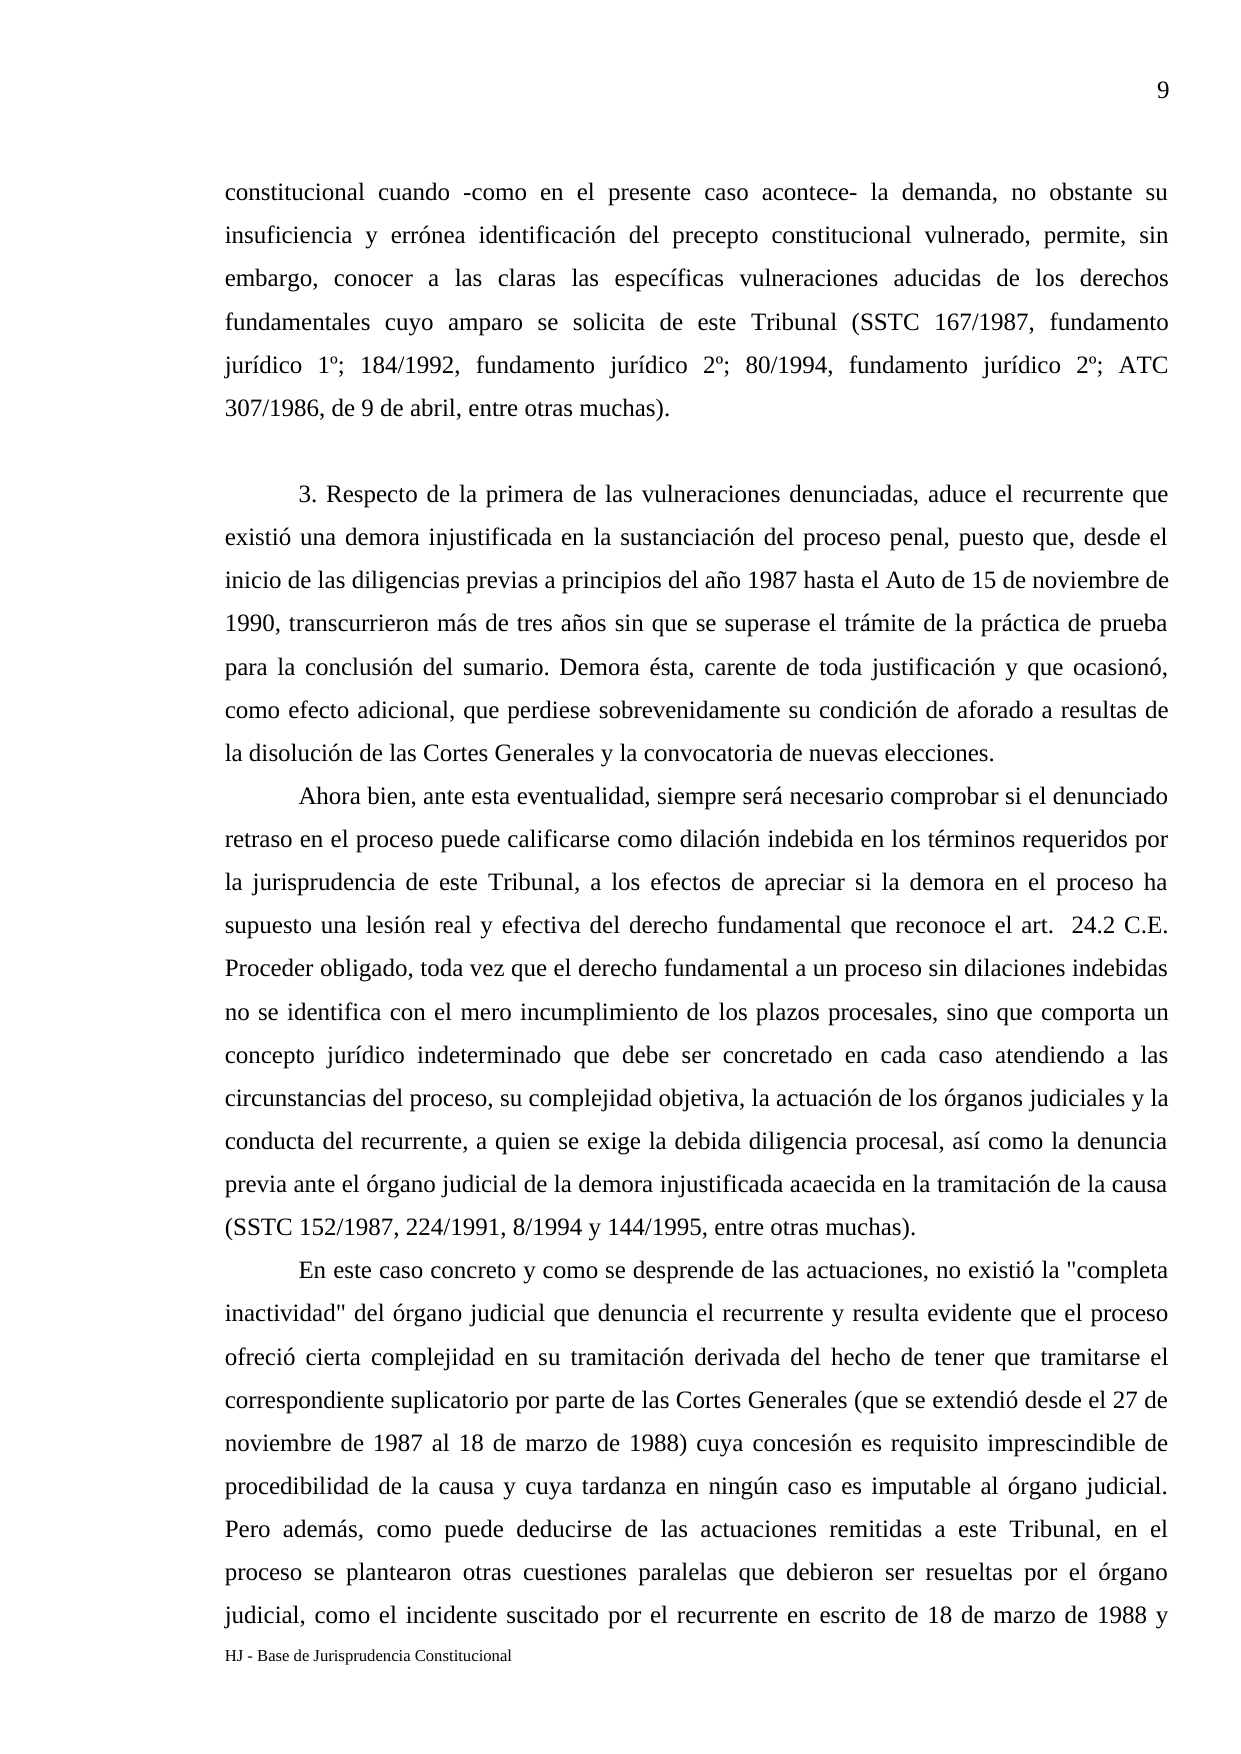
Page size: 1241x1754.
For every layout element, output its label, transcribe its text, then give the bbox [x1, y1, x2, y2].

text Ahora bien, ante esta eventualidad, siempre será necesario comprobar si el denunciado retraso en el proceso puede calificarse como dilación indebida en los términos requeridos por la jurisprudencia de este Tribunal, a los efectos de apreciar si la demora en el proceso ha supuesto una lesión real y efectiva del derecho fundamental que reconoce el art. 24.2 C.E. Proceder obligado, toda vez que el derecho fundamental a un proceso sin dilaciones indebidas no se identifica con el mero incumplimiento de los plazos procesales, sino que comporta un concepto jurídico indeterminado que debe ser concretado en cada caso atendiendo a las circunstancias del proceso, su complejidad objetiva, la actuación de los órganos judiciales y la conducta del recurrente, a quien se exige la debida diligencia procesal, así como la denuncia previa ante el órgano judicial de la demora injustificada acaecida en la tramitación de la causa (SSTC 152/1987, 224/1991, 8/1994 y 144/1995, entre otras muchas). [224, 781, 1169, 1241]
text 3. Respecto de la primera de las vulneraciones denunciadas, aduce el recurrente que existió una demora injustificada en la sustanciación del proceso penal, puesto que, desde el inicio de las diligencias previas a principios del año 1987 hasta el Auto de 15 de noviembre de 1990, transcurrieron más de tres años sin que se superase el trámite de la práctica de prueba para la conclusión del sumario. Demora ésta, carente de toda justificación y que ocasionó, como efecto adicional, que perdiese sobrevenidamente su condición de aforado a resultas de la disolución de las Cortes Generales y la convocatoria de nuevas elecciones. [224, 479, 1169, 767]
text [224, 1255, 1169, 1629]
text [224, 177, 1169, 422]
